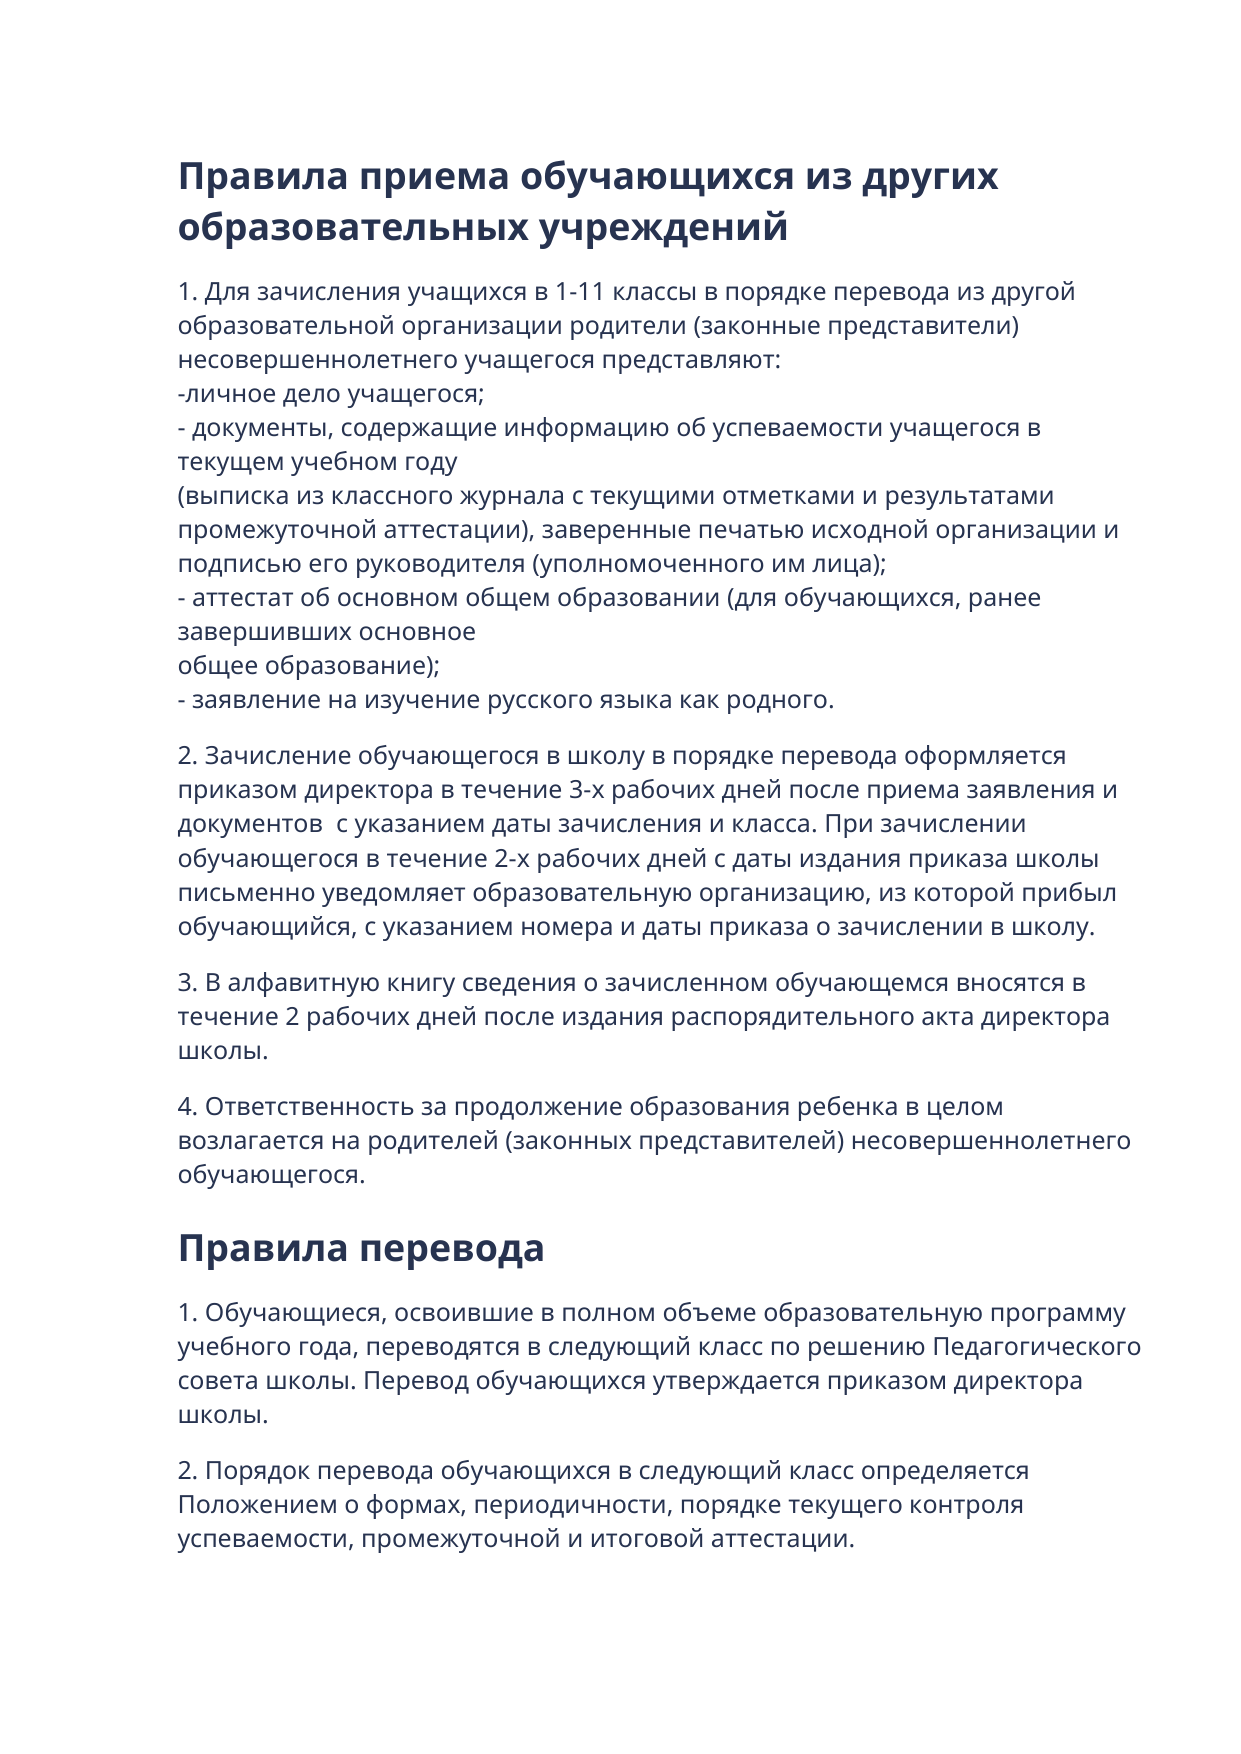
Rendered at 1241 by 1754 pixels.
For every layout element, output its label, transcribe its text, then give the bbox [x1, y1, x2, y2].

text Правила приема обучающихся из других образовательных учреждений [177, 149, 1152, 251]
text 2. Зачисление обучающегося в школу в порядке перевода оформляется приказом директора в течение 3-х рабочих дней после приема заявления и документов с указанием даты зачисления и класса. При зачислении обучающегося в течение 2-х рабочих дней с даты издания приказа школы письменно уведомляет образовательную организацию, из которой прибыл обучающийся, с указанием номера и даты приказа о зачислении в школу. [177, 738, 1152, 942]
text 4. Ответственность за продолжение образования ребенка в целом возлагается на родителей (законных представителей) несовершеннолетнего обучающегося. [177, 1088, 1152, 1191]
text 1. Обучающиеся, освоившие в полном объеме образовательную программу учебного года, переводятся в следующий класс по решению Педагогического совета школы. Перевод обучающихся утверждается приказом директора школы. [177, 1295, 1152, 1431]
text 3. В алфавитную книгу сведения о зачисленном обучающемся вносятся в течение 2 рабочих дней после издания распорядительного акта директора школы. [177, 964, 1152, 1066]
text 2. Порядок перевода обучающихся в следующий класс определяется Положением о формах, периодичности, порядке текущего контроля успеваемости, промежуточной и итоговой аттестации. [177, 1453, 1152, 1555]
text 1. Для зачисления учащихся в 1-11 классы в порядке перевода из другой образовательной организации родители (законные представители) несовершеннолетнего учащегося представляют: -личное дело учащегося; - документы, содержащие информацию об успеваемости учащегося в текущем учебном году (выписка из классного журнала с текущими отметками и результатами промежуточной аттестации), заверенные печатью исходной организации и подписью его руководителя (уполномоченного им лица); - аттестат об основном общем образовании (для обучающихся, ранее завершивших основное общее образование); - заявление на изучение русского языка как родного. [177, 273, 1152, 716]
text Правила перевода [177, 1222, 1152, 1273]
